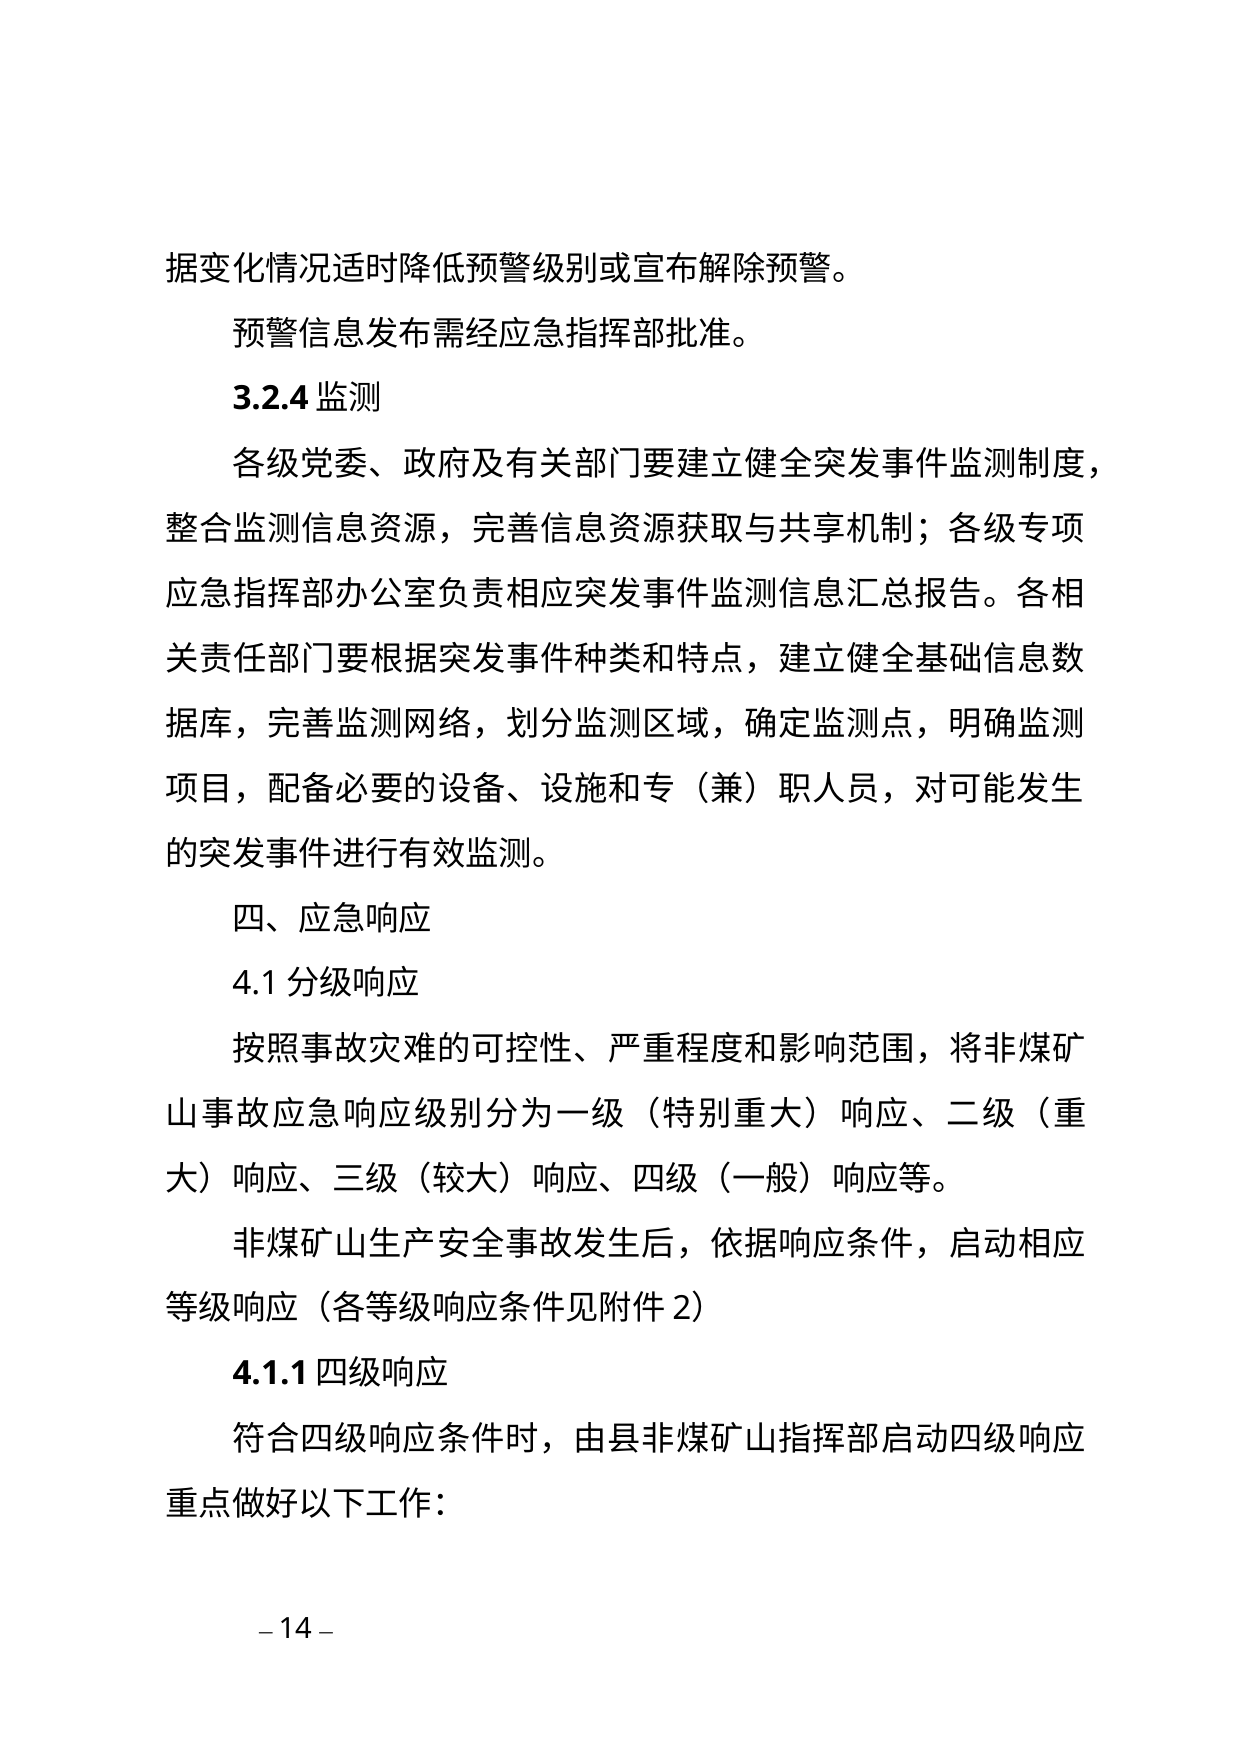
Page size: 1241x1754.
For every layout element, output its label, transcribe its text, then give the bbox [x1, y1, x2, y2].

text 四、应急响应 [165, 883, 1087, 948]
text 4.1分级响应 [165, 948, 1087, 1013]
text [165, 233, 1087, 298]
text 预警信息发布需经应急指挥部批准。 [165, 298, 1087, 363]
text 非煤矿山生产安全事故发生后，依据响应条件，启动相应等级响应（各等级响应条件见附件2） [165, 1208, 1087, 1338]
text 4.1.1四级响应 [165, 1338, 1087, 1403]
text 按照事故灾难的可控性、严重程度和影响范围，将非煤矿山事故应急响应级别分为一级（特别重大）响应、二级（重大）响应、三级（较大）响应、四级（一般）响应等。 [165, 1013, 1087, 1208]
text 符合四级响应条件时，由县非煤矿山指挥部启动四级响应，重点做好以下工作： [165, 1403, 1087, 1533]
text 各级党委、政府及有关部门要建立健全突发事件监测制度，整合监测信息资源，完善信息资源获取与共享机制；各级专项应急指挥部办公室负责相应突发事件监测信息汇总报告。各相关责任部门要根据突发事件种类和特点，建立健全基础信息数据库，完善监测网络，划分监测区域，确定监测点，明确监测项目，配备必要的设备、设施和专（兼）职人员，对可能发生的突发事件进行有效监测。 [165, 428, 1087, 883]
text 3.2.4监测 [165, 363, 1087, 428]
